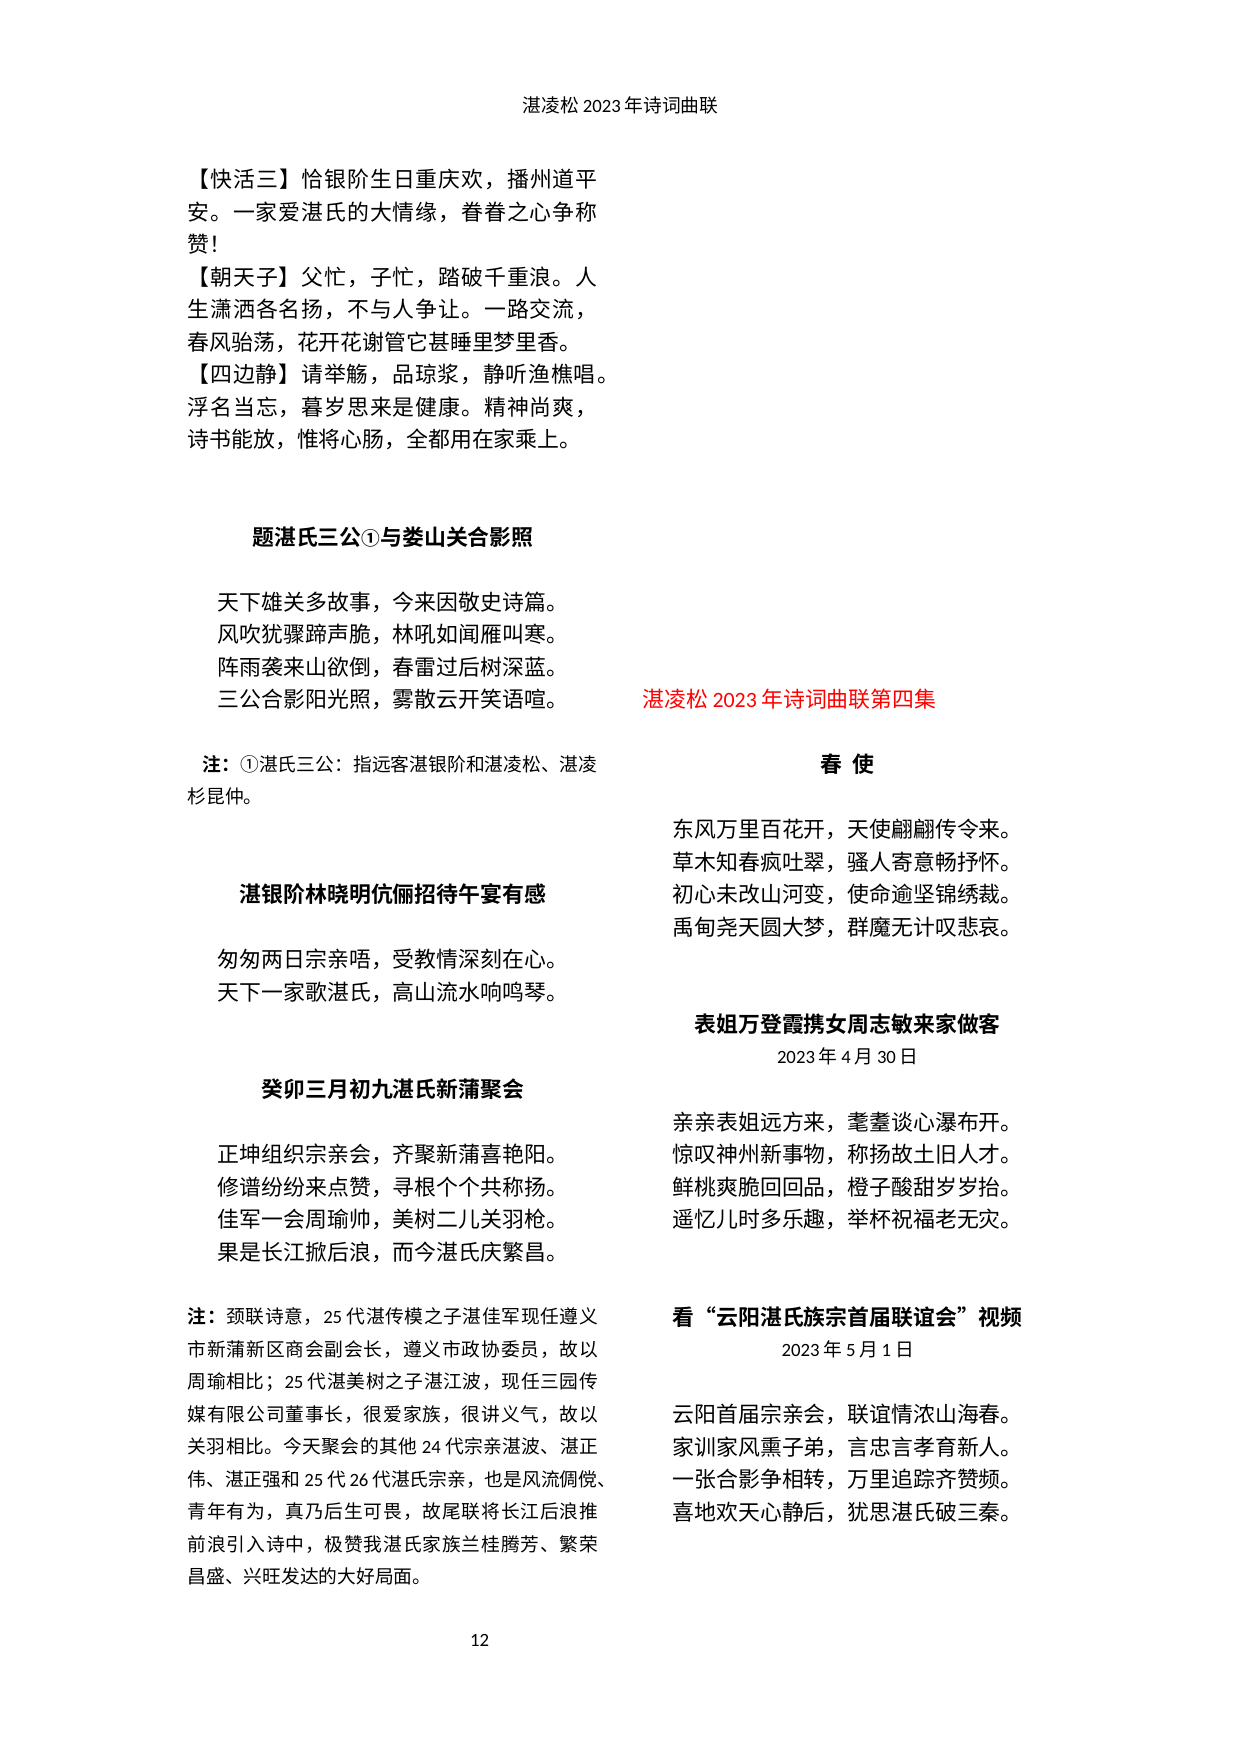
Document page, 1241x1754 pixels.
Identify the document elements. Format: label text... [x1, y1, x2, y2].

text 修谱纷纷来点赞，寻根个个共称扬。 [187, 1169, 598, 1202]
text 看“云阳湛氏族宗首届联谊会”视频 [642, 1299, 1053, 1332]
text 果是长江掀后浪，而今湛氏庆繁昌。 [187, 1234, 598, 1267]
text 【快活三】恰银阶生日重庆欢，播州道平安。一家爱湛氏的大情缘，眷眷之心争称赞！ [187, 162, 598, 259]
text 佳军一会周瑜帅，美树二儿关羽枪。 [187, 1202, 598, 1234]
text 东风万里百花开，天使翩翩传令来。 [642, 812, 1053, 844]
text 注：颈联诗意，25代湛传模之子湛佳军现任遵义市新蒲新区商会副会长，遵义市政协委员，故以周瑜相比；25代湛美树之子湛江波，现任三园传媒有限公司董事长，很爱家族，很讲义气，故以关羽相比。今天聚会的其他24代宗亲湛波、湛正伟、湛正强和25代26代湛氏宗亲，也是风流倜傥、青年有为，真乃后生可畏，故尾联将长江后浪推前浪引入诗中，极赞我湛氏家族兰桂腾芳、繁荣昌盛、兴旺发达的大好局面。 [187, 1299, 598, 1592]
text 风吹犹骤蹄声脆，林吼如闻雁叫寒。 [187, 617, 598, 649]
text 草木知春疯吐翠，骚人寄意畅抒怀。 [642, 844, 1053, 877]
text 天下雄关多故事，今来因敬史诗篇。 [187, 584, 598, 617]
text 亲亲表姐远方来，耄耋谈心瀑布开。 [642, 1104, 1053, 1137]
text 家训家风熏子弟，言忠言孝育新人。 [642, 1429, 1053, 1462]
text 初心未改山河变，使命逾坚锦绣裁。 [642, 877, 1053, 909]
text 2023年4月30日 [642, 1039, 1053, 1072]
text 春 使 [642, 747, 1053, 779]
text 禹甸尧天圆大梦，群魔无计叹悲哀。 [642, 909, 1053, 942]
text 喜地欢天心静后，犹思湛氏破三秦。 [642, 1494, 1053, 1527]
text 云阳首届宗亲会，联谊情浓山海春。 [642, 1397, 1053, 1429]
text 惊叹神州新事物，称扬故土旧人才。 [642, 1137, 1053, 1169]
text 湛银阶林晓明伉俪招待午宴有感 [187, 877, 598, 909]
text 阵雨袭来山欲倒，春雷过后树深蓝。 [187, 649, 598, 682]
text 2023年5月1日 [642, 1332, 1053, 1364]
text 癸卯三月初九湛氏新蒲聚会 [187, 1072, 598, 1104]
text 天下一家歌湛氏，高山流水响鸣琴。 [187, 974, 598, 1007]
text 鲜桃爽脆回回品，橙子酸甜岁岁抬。 [642, 1169, 1053, 1202]
text 三公合影阳光照，雾散云开笑语喧。 [187, 682, 598, 714]
text 表姐万登霞携女周志敏来家做客 [642, 1007, 1053, 1039]
text 注：①湛氏三公：指远客湛银阶和湛凌松、湛凌杉昆仲。 [187, 747, 598, 812]
text 一张合影争相转，万里追踪齐赞频。 [642, 1462, 1053, 1494]
text 【四边静】请举觞，品琼浆，静听渔樵唱。浮名当忘，暮岁思来是健康。精神尚爽，诗书能放，惟将心肠，全都用在家乘上。 [187, 357, 598, 454]
text 遥忆儿时多乐趣，举杯祝福老无灾。 [642, 1202, 1053, 1234]
text 匆匆两日宗亲唔，受教情深刻在心。 [187, 942, 598, 974]
text 湛凌松2023年诗词曲联第四集 [642, 682, 1053, 714]
text 正坤组织宗亲会，齐聚新蒲喜艳阳。 [187, 1137, 598, 1169]
text 题湛氏三公①与娄山关合影照 [187, 519, 598, 552]
text 【朝天子】父忙，子忙，踏破千重浪。人生潇洒各名扬，不与人争让。一路交流，春风骀荡，花开花谢管它甚睡里梦里香。 [187, 259, 598, 357]
